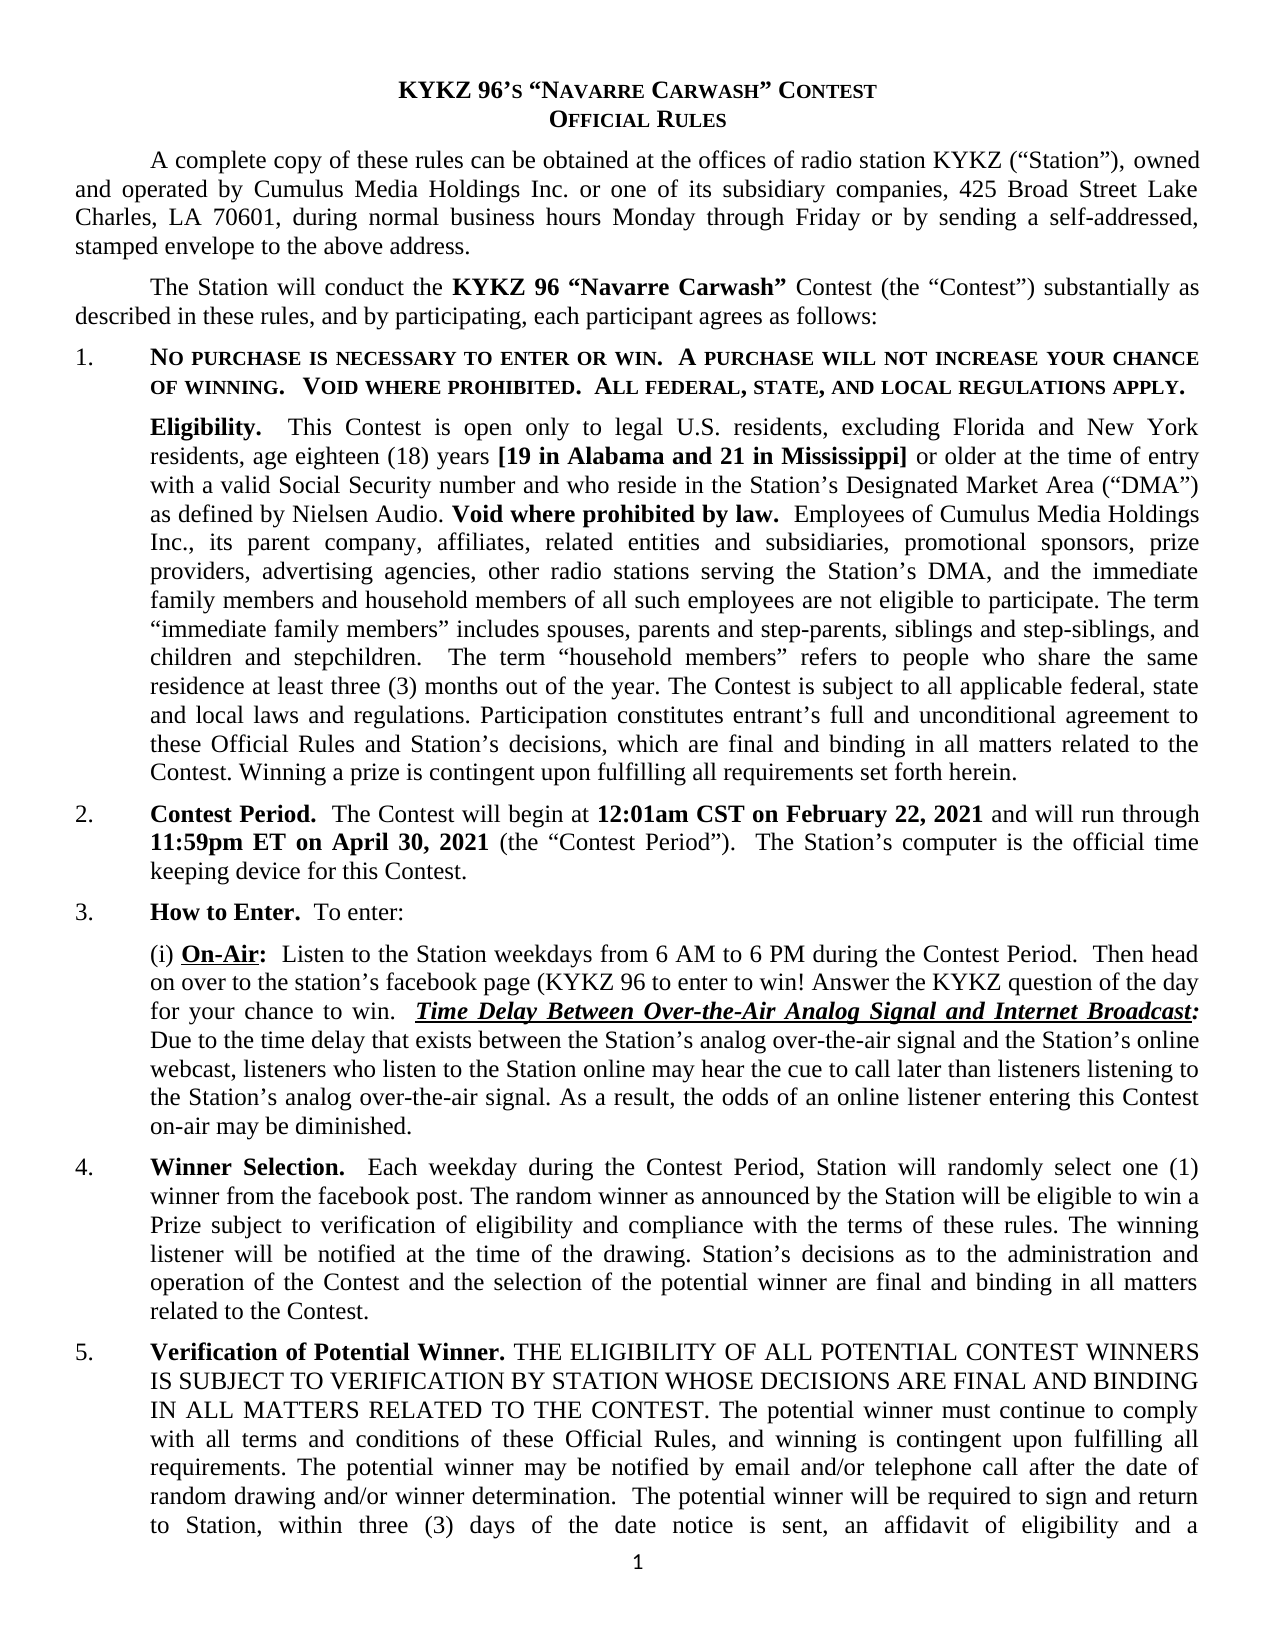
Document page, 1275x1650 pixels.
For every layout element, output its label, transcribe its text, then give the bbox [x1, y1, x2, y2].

text KYKZ 96’s “Navarre Carwash” Contest Official Rules [75, 75, 1200, 132]
text The Station will conduct the KYKZ 96 “Navarre Carwash” Contest (the “Contest”) substantially as described in these rules, and by participating, each participant agrees as follows: [75, 272, 1200, 330]
list How to Enter. To enter: [75, 897, 1200, 926]
text Eligibility. This Contest is open only to legal U.S. residents, excluding Florida and New York residents, age eighteen (18) years [19 in Alabama and 21 in Mississippi] or older at the time of entry with a valid Social Security number and who reside in the Station’s Designated Market Area (“DMA”) as defined by Nielsen Audio. Void where prohibited by law. Employees of Cumulus Media Holdings Inc., its parent company, affiliates, related entities and subsidiaries, promotional sponsors, prize providers, advertising agencies, other radio stations serving the Station’s DMA, and the immediate family members and household members of all such employees are not eligible to participate. The term “immediate family members” includes spouses, parents and step-parents, siblings and step-siblings, and children and stepchildren. The term “household members” refers to people who share the same residence at least three (3) months out of the year. The Contest is subject to all applicable federal, state and local laws and regulations. Participation constitutes entrant’s full and unconditional agreement to these Official Rules and Station’s decisions, which are final and binding in all matters related to the Contest. Winning a prize is contingent upon fulfilling all requirements set forth herein. [150, 412, 1200, 786]
text (i) On-Air: Listen to the Station weekdays from 6 AM to 6 PM during the Contest Period. Then head on over to the station’s facebook page (KYKZ 96 to enter to win! Answer the KYKZ question of the day for your chance to win. Time Delay Between Over-the-Air Analog Signal and Internet Broadcast: Due to the time delay that exists between the Station’s analog over-the-air signal and the Station’s online webcast, listeners who listen to the Station online may hear the cue to call later than listeners listening to the Station’s analog over-the-air signal. As a result, the odds of an online listener entering this Contest on-air may be diminished. [150, 939, 1200, 1140]
text A complete copy of these rules can be obtained at the offices of radio station KYKZ (“Station”), owned and operated by Cumulus Media Holdings Inc. or one of its subsidiary companies, 425 Broad Street Lake Charles, LA 70601, during normal business hours Monday through Friday or by sending a self-addressed, stamped envelope to the above address. [75, 145, 1200, 260]
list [75, 1337, 1200, 1539]
list Contest Period. The Contest will begin at 12:01am CST on February 22, 2021 and will run through 11:59pm ET on April 30, 2021 (the “Contest Period”). The Station’s computer is the official time keeping device for this Contest. [75, 799, 1200, 885]
list Winner Selection. Each weekday during the Contest Period, Station will randomly select one (1) winner from the facebook post. The random winner as announced by the Station will be eligible to win a Prize subject to verification of eligibility and compliance with the terms of these rules. The winning listener will be notified at the time of the drawing. Station’s decisions as to the administration and operation of the Contest and the selection of the potential winner are final and binding in all matters related to the Contest. [75, 1152, 1200, 1325]
list No purchase is necessary to enter or win. A purchase will not increase your chance of winning. Void where prohibited. All federal, state, and local regulations apply. [75, 342, 1200, 400]
